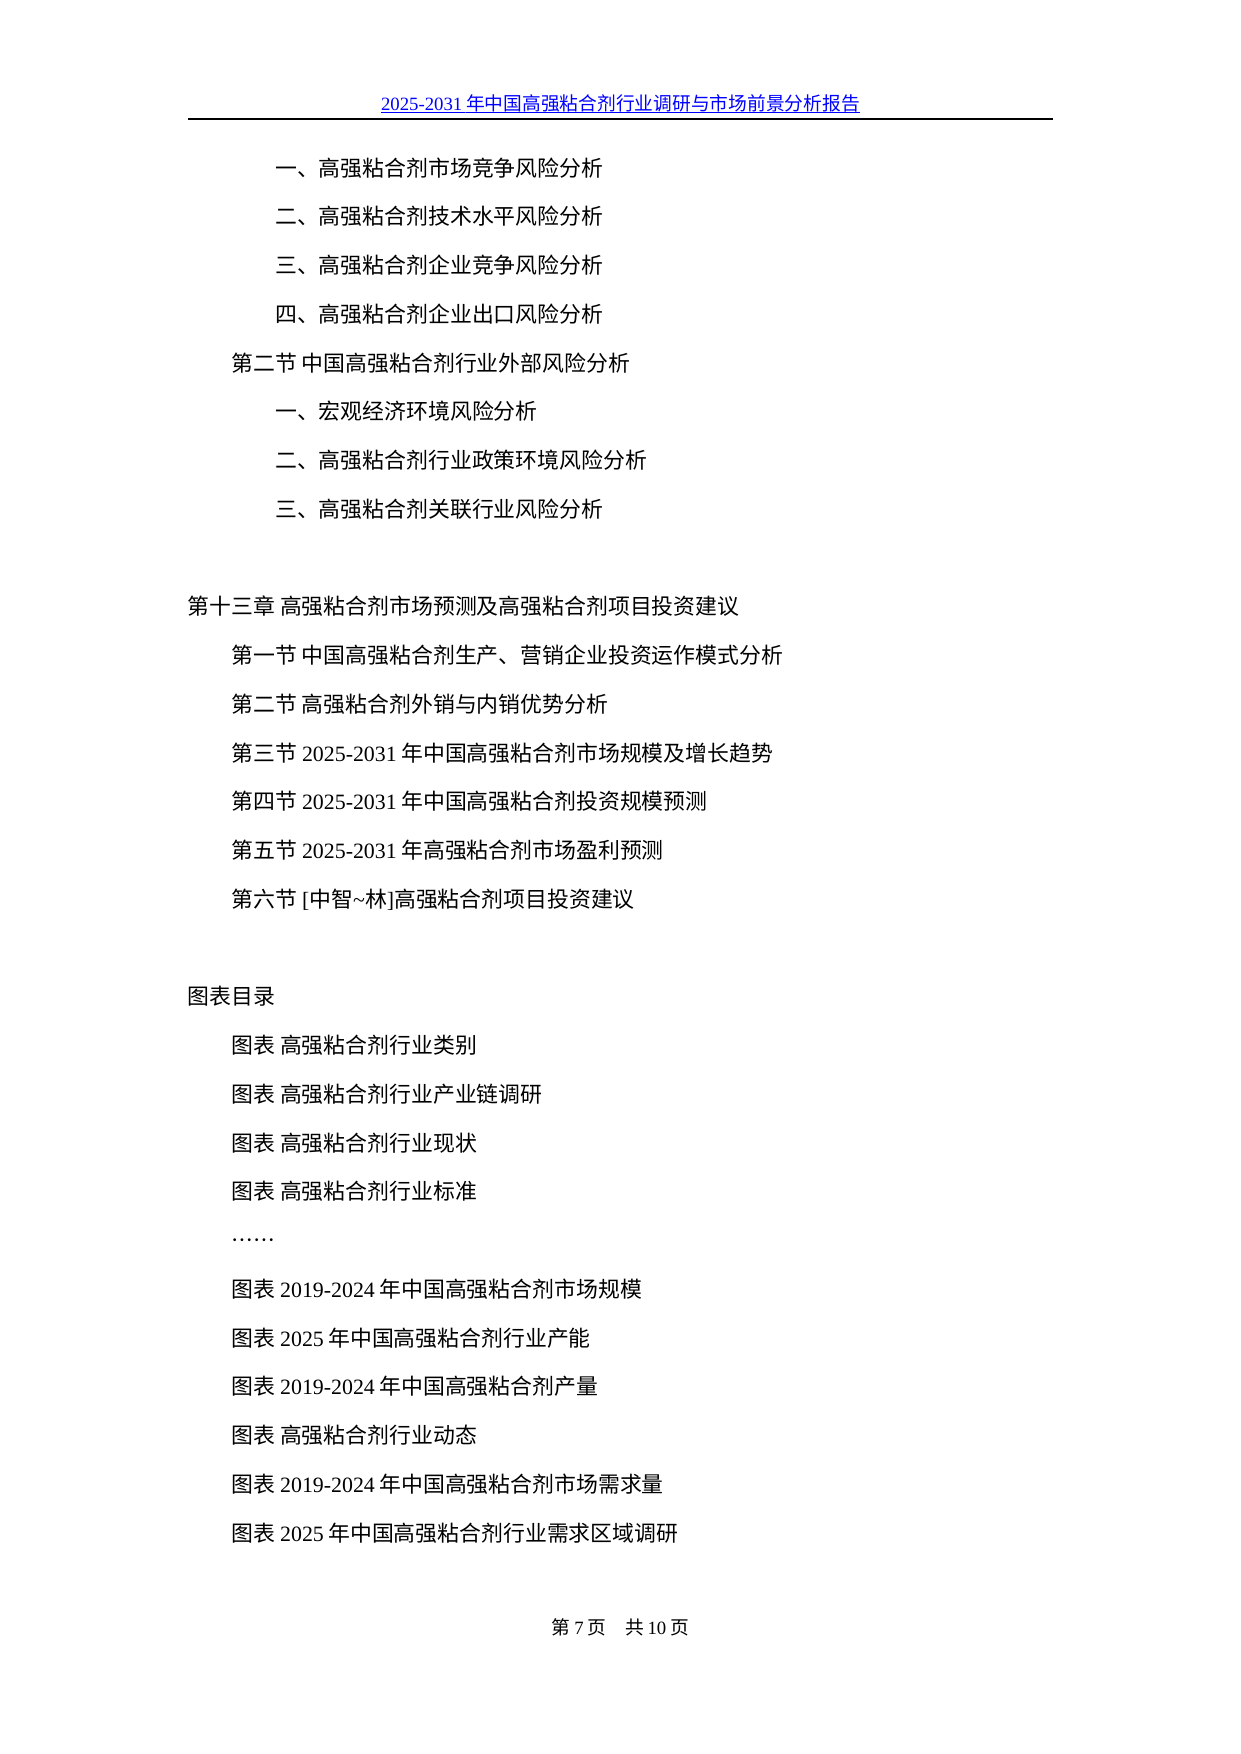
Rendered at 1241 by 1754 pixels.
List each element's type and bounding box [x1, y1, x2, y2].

text [187, 150, 1053, 1548]
